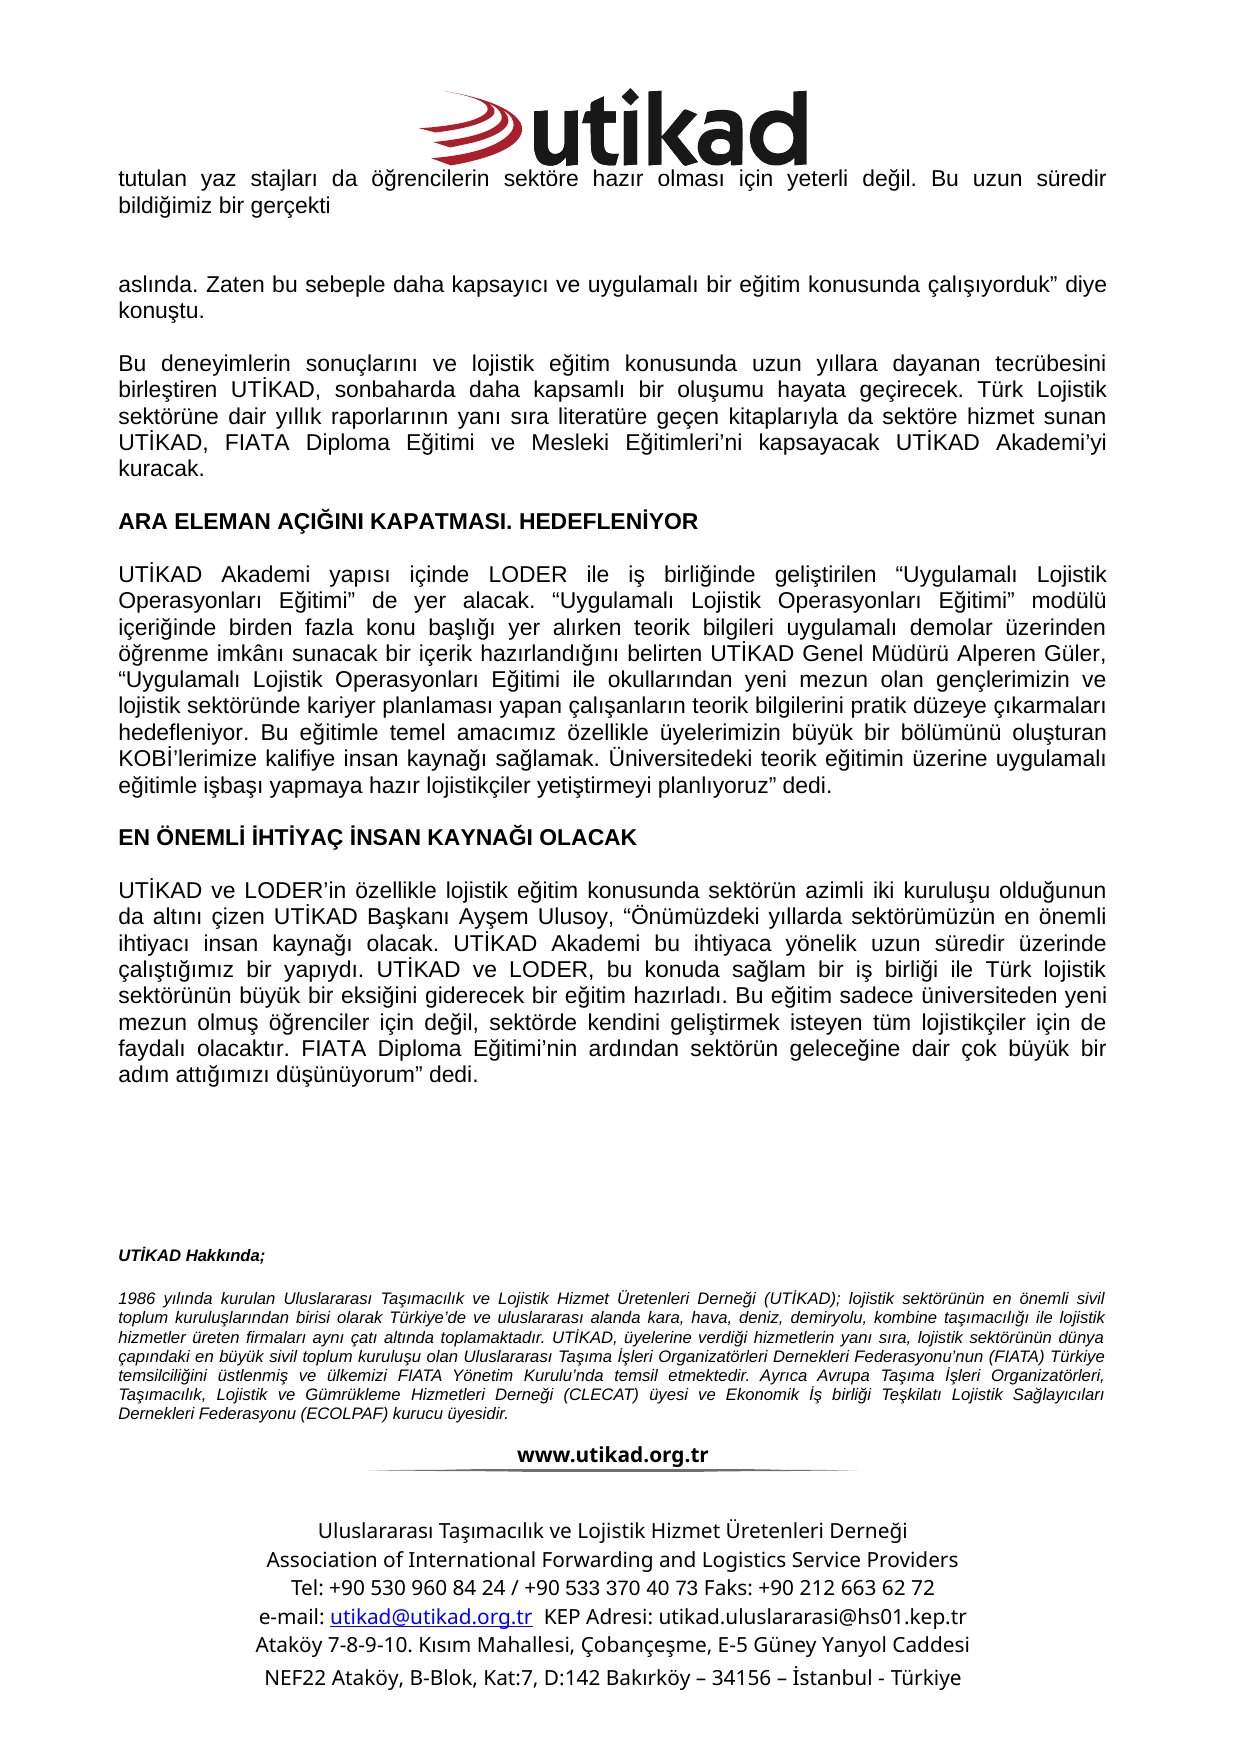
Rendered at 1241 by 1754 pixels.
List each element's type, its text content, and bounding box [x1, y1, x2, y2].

text UTİKAD Akademi yapısı içinde LODER ile iş birliğinde geliştirilen “Uygulamalı Lojistik Operasyonları Eğitimi” de yer alacak. “Uygulamalı Lojistik Operasyonları Eğitimi” modülü içeriğinde birden fazla konu başlığı yer alırken teorik bilgileri uygulamalı demolar üzerinden öğrenme imkânı sunacak bir içerik hazırlandığını belirten UTİKAD Genel Müdürü Alperen Güler, “Uygulamalı Lojistik Operasyonları Eğitimi ile okullarından yeni mezun olan gençlerimizin ve lojistik sektöründe kariyer planlaması yapan çalışanların teorik bilgilerini pratik düzeye çıkarmaları hedefleniyor. Bu eğitimle temel amacımız özellikle üyelerimizin büyük bir bölümünü oluşturan KOBİ’lerimize kalifiye insan kaynağı sağlamak. Üniversitedeki teorik eğitimin üzerine uygulamalı eğitimle işbaşı yapmaya hazır lojistikçiler yetiştirmeyi planlıyoruz” dedi. [118, 561, 1107, 798]
text aslında. Zaten bu sebeple daha kapsayıcı ve uygulamalı bir eğitim konusunda çalışıyorduk” diye konuştu. [118, 271, 1107, 323]
text 1986 yılında kurulan Uluslararası Taşımacılık ve Lojistik Hizmet Üretenleri Derneği (UTİKAD); lojistik sektörünün en önemli sivil toplum kuruluşlarından birisi olarak Türkiye’de ve uluslararası alanda kara, hava, deniz, demiryolu, kombine taşımacılığı ile lojistik hizmetler üreten firmaları aynı çatı altında toplamaktadır. UTİKAD, üyelerine verdiği hizmetlerin yanı sıra, lojistik sektörünün dünya çapındaki en büyük sivil toplum kuruluşu olan Uluslararası Taşıma İşleri Organizatörleri Dernekleri Federasyonu’nun (FIATA) Türkiye temsilciliğini üstlenmiş ve ülkemizi FIATA Yönetim Kurulu’nda temsil etmektedir. Ayrıca Avrupa Taşıma İşleri Organizatörleri, Taşımacılık, Lojistik ve Gümrükleme Hizmetleri Derneği (CLECAT) üyesi ve Ekonomik İş birliği Teşkilatı Lojistik Sağlayıcıları Dernekleri Federasyonu (ECOLPAF) kurucu üyesidir. [118, 1289, 1107, 1423]
text Bu deneyimlerin sonuçlarını ve lojistik eğitim konusunda uzun yıllara dayanan tecrübesini birleştiren UTİKAD, sonbaharda daha kapsamlı bir oluşumu hayata geçirecek. Türk Lojistik sektörüne dair yıllık raporlarının yanı sıra literatüre geçen kitaplarıyla da sektöre hizmet sunan UTİKAD, FIATA Diploma Eğitimi ve Mesleki Eğitimleri’ni kapsayacak UTİKAD Akademi’yi kuracak. [118, 350, 1107, 482]
text UTİKAD ve LODER’in özellikle lojistik eğitim konusunda sektörün azimli iki kuruluşu olduğunun da altını çizen UTİKAD Başkanı Ayşem Ulusoy, “Önümüzdeki yıllarda sektörümüzün en önemli ihtiyacı insan kaynağı olacak. UTİKAD Akademi bu ihtiyaca yönelik uzun süredir üzerinde çalıştığımız bir yapıydı. UTİKAD ve LODER, bu konuda sağlam bir iş birliği ile Türk lojistik sektörünün büyük bir eksiğini giderecek bir eğitim hazırladı. Bu eğitim sadece üniversiteden yeni mezun olmuş öğrenciler için değil, sektörde kendini geliştirmek isteyen tüm lojistikçiler için de faydalı olacaktır. FIATA Diploma Eğitimi’nin ardından sektörün geleceğine dair çok büyük bir adım attığımızı düşünüyorum” dedi. [118, 877, 1107, 1088]
text ARA ELEMAN AÇIĞINI KAPATMASI. HEDEFLENİYOR [118, 508, 1107, 534]
text EN ÖNEMLİ İHTİYAÇ İNSAN KAYNAĞI OLACAK [118, 824, 1107, 851]
text UTİKAD Hakkında; [118, 1246, 1107, 1265]
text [118, 165, 1107, 218]
